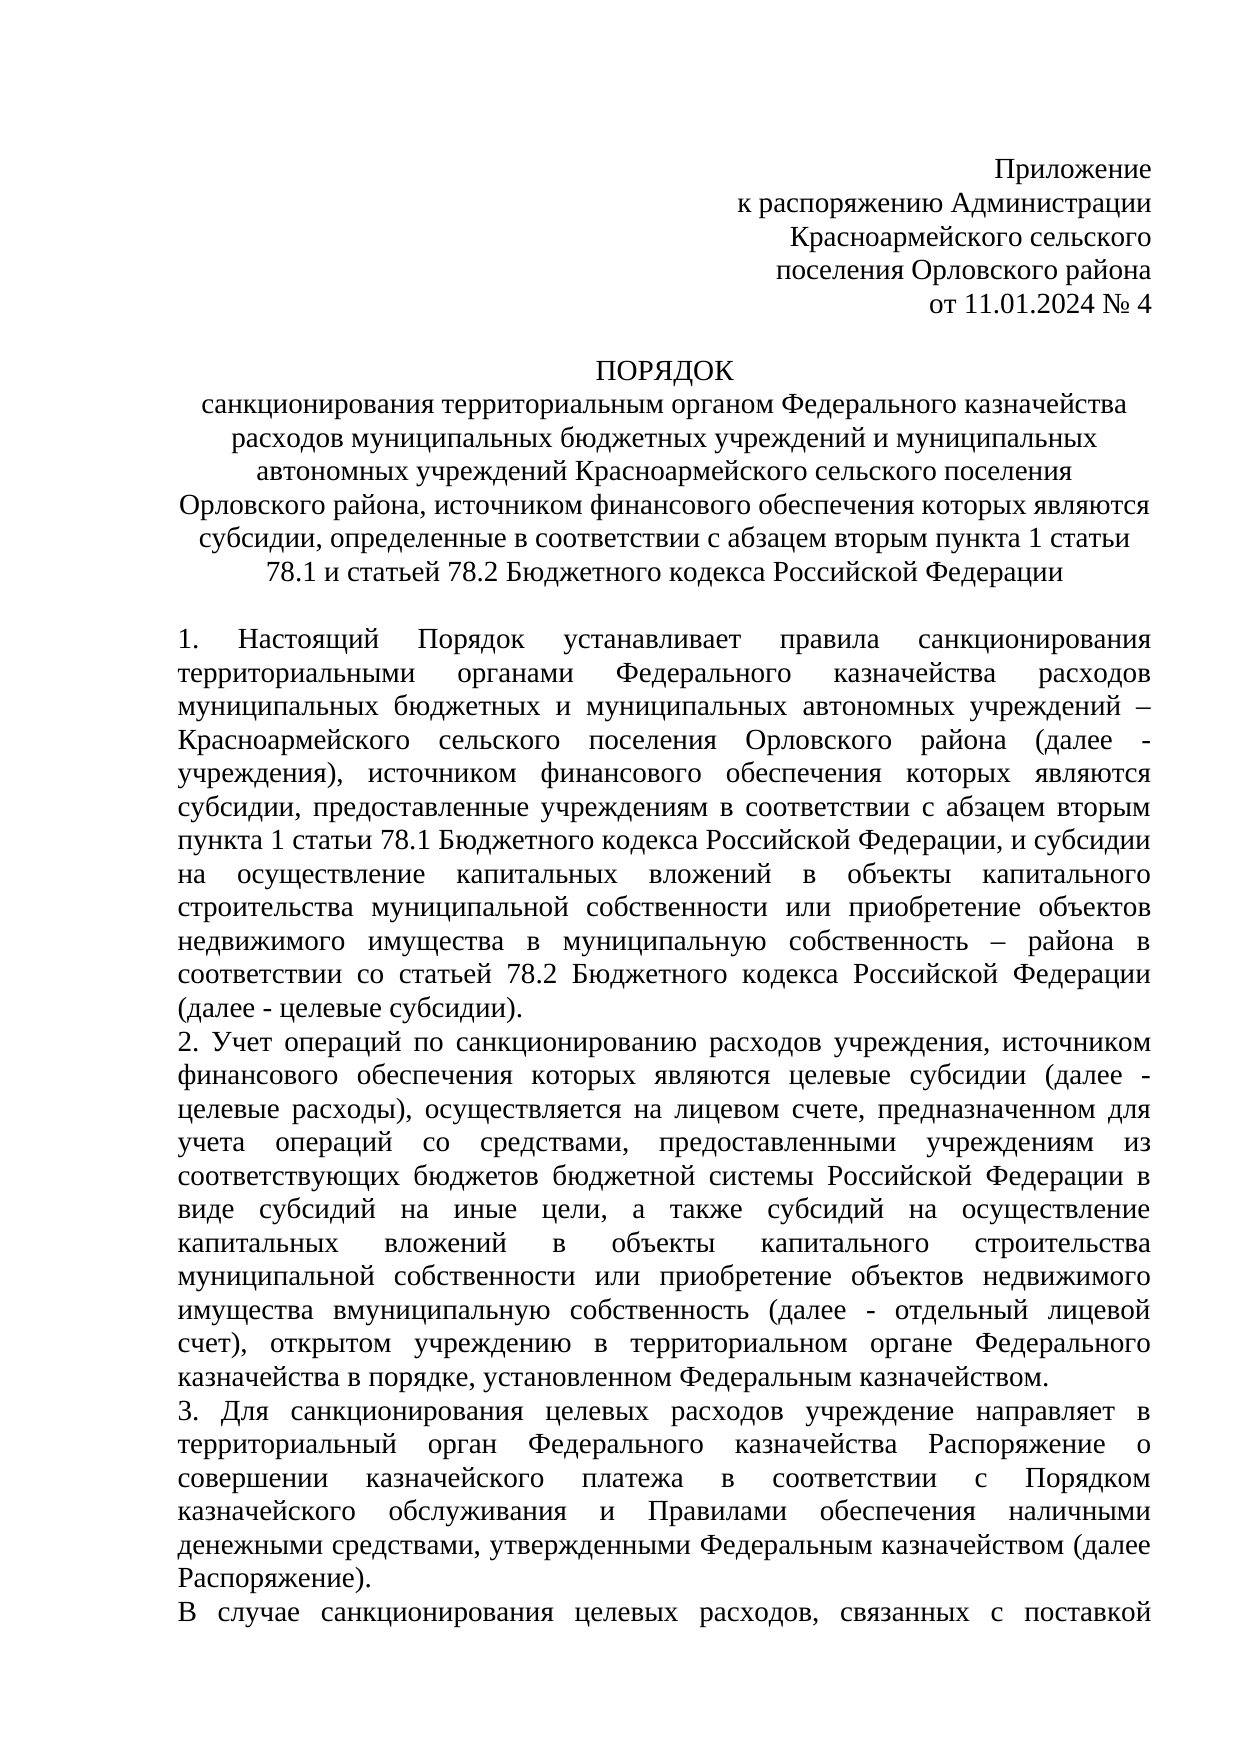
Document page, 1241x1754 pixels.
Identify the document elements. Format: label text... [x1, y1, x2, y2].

text санкционирования территориальным органом Федерального казначейства расходов муниципальных бюджетных учреждений и муниципальных автономных учреждений Красноармейского сельского поселения Орловского района, источником финансового обеспечения которых являются субсидии, определенные в соответствии с абзацем вторым пункта 1 статьи 78.1 и статьей 78.2 Бюджетного кодекса Российской Федерации [177, 386, 1152, 588]
text ПОРЯДОК [177, 353, 1152, 386]
text 1. Настоящий Порядок устанавливает правила санкционирования территориальными органами Федерального казначейства расходов муниципальных бюджетных и муниципальных автономных учреждений –Красноармейского сельского поселения Орловского района (далее - учреждения), источником финансового обеспечения которых являются субсидии, предоставленные учреждениям в соответствии с абзацем вторым пункта 1 статьи 78.1 Бюджетного кодекса Российской Федерации, и субсидии на осуществление капитальных вложений в объекты капитального строительства муниципальной собственности или приобретение объектов недвижимого имущества в муниципальную собственность – района в соответствии со статьей 78.2 Бюджетного кодекса Российской Федерации (далее - целевые субсидии). [177, 621, 1152, 1024]
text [177, 1594, 1152, 1627]
text поселения Орловского района [177, 252, 1152, 286]
text к распоряжению Администрации [177, 185, 1152, 219]
text от 11.01.2024 № 4 [177, 286, 1152, 319]
text 2. Учет операций по санкционированию расходов учреждения, источником финансового обеспечения которых являются целевые субсидии (далее - целевые расходы), осуществляется на лицевом счете, предназначенном для учета операций со средствами, предоставленными учреждениям из соответствующих бюджетов бюджетной системы Российской Федерации в виде субсидий на иные цели, а также субсидий на осуществление капитальных вложений в объекты капитального строительства муниципальной собственности или приобретение объектов недвижимого имущества вмуниципальную собственность (далее - отдельный лицевой счет), открытом учреждению в территориальном органе Федерального казначейства в порядке, установленном Федеральным казначейством. [177, 1024, 1152, 1393]
text 3. Для санкционирования целевых расходов учреждение направляет в территориальный орган Федерального казначейства Распоряжение о совершении казначейского платежа в соответствии с Порядком казначейского обслуживания и Правилами обеспечения наличными денежными средствами, утвержденными Федеральным казначейством (далее Распоряжение). [177, 1393, 1152, 1594]
text Красноармейского сельского [177, 219, 1152, 252]
text Приложение [177, 152, 1152, 185]
